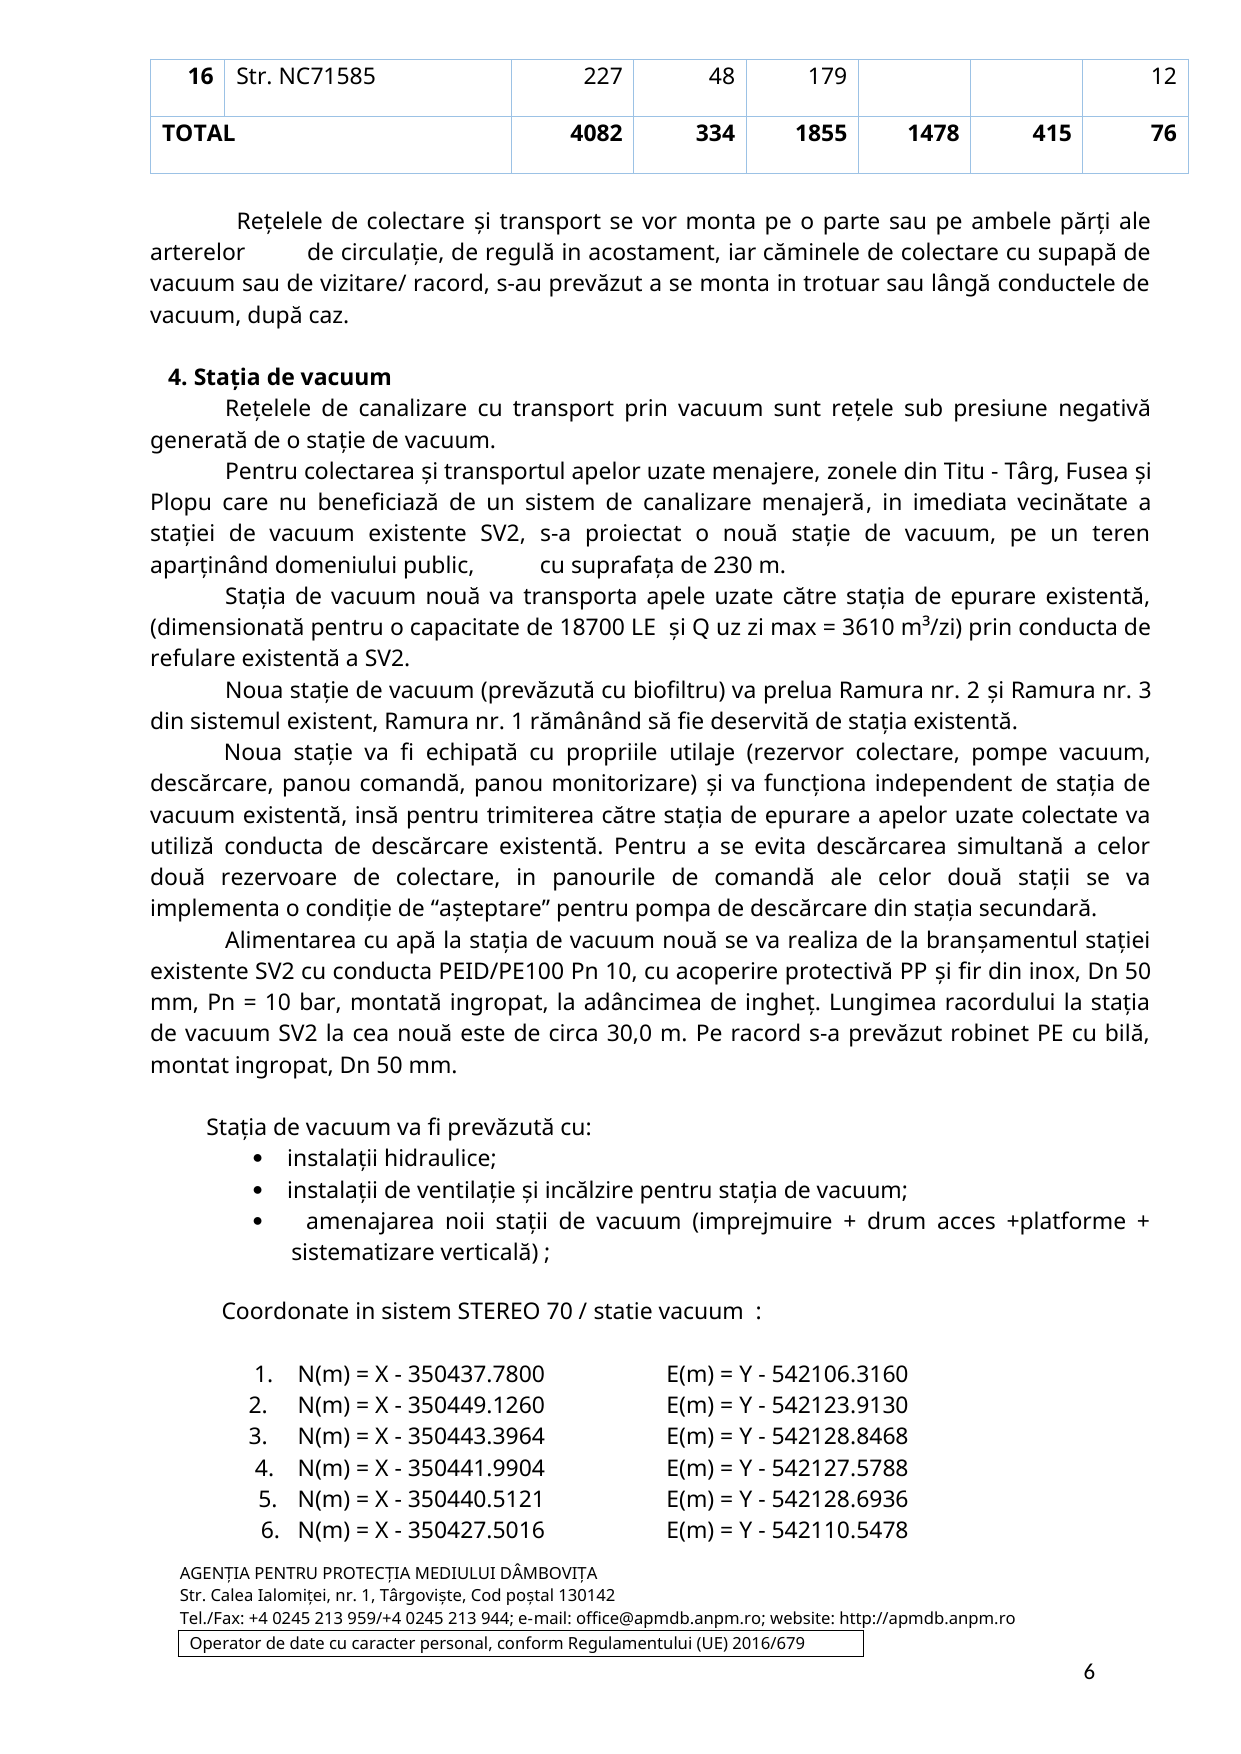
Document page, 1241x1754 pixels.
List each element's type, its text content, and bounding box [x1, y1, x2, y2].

text Noua stație va fi echipată cu propriile utilaje (rezervor colectare, pompe vacuum, descărcare, panou comandă, panou monitorizare) și va funcționa independent de stația de vacuum existentă, insă pentru trimiterea către stația de epurare a apelor uzate colectate va utiliză conducta de descărcare existentă. Pentru a se evita descărcarea simultană a celor două rezervoare de colectare, in panourile de comandă ale celor două stații se va implementa o condiție de “așteptare” pentru pompa de descărcare din stația secundară. [150, 736, 1152, 923]
table_cell 16 [151, 60, 224, 116]
text Alimentarea cu apă la stația de vacuum nouă se va realiza de la branșamentul stației existente SV2 cu conducta PEID/PE100 Pn 10, cu acoperire protectivă PP și fir din inox, Dn 50 mm, Pn = 10 bar, montată ingropat, la adâncimea de ingheț. Lungimea racordului la stația de vacuum SV2 la cea nouă este de circa 30,0 m. Pe racord s-a prevăzut robinet PE cu bilă, montat ingropat, Dn 50 mm. [150, 923, 1152, 1080]
text 5. N(m) = X - 350440.5121 E(m) = Y - 542128.6936 [157, 1483, 1152, 1514]
text Rețelele de canalizare cu transport prin vacuum sunt rețele sub presiune negativă generată de o stație de vacuum. [150, 392, 1152, 455]
text Rețelele de colectare și transport se vor monta pe o parte sau pe ambele părți ale arterelor de circulație, de regulă in acostament, iar căminele de colectare cu supapă de vacuum sau de vizitare/ racord, s-au prevăzut a se monta in trotuar sau lângă conductele de vacuum, după caz. [150, 205, 1152, 330]
text 4. N(m) = X - 350441.9904 E(m) = Y - 542127.5788 [157, 1452, 1152, 1483]
table_cell 76 [1083, 117, 1188, 172]
text 4. Stația de vacuum [150, 361, 1152, 392]
list instalații de ventilație și incălzire pentru stația de vacuum; [253, 1173, 1152, 1205]
table_cell 48 [634, 60, 746, 116]
table_cell Str. NC71585 [225, 60, 511, 116]
text Coordonate in sistem STEREO 70 / statie vacuum : [150, 1295, 1152, 1327]
table_cell 4082 [512, 117, 633, 172]
table_cell 334 [634, 117, 746, 172]
table_cell 1478 [859, 117, 970, 172]
table_cell TOTAL [151, 117, 511, 172]
table_cell [971, 60, 1082, 116]
table_cell 179 [747, 60, 858, 116]
text Noua stație de vacuum (prevăzută cu biofiltru) va prelua Ramura nr. 2 și Ramura nr. 3 din sistemul existent, Ramura nr. 1 rămânând să fie deservită de stația existentă. [150, 673, 1152, 736]
text 2. N(m) = X - 350449.1260 E(m) = Y - 542123.9130 [82, 1389, 1152, 1420]
list instalații hidraulice; [253, 1142, 1152, 1173]
table_cell 415 [971, 117, 1082, 172]
table_cell 227 [512, 60, 633, 116]
text Stația de vacuum va fi prevăzută cu: [150, 1111, 1152, 1142]
text 1. N(m) = X - 350437.7800 E(m) = Y - 542106.3160 [194, 1358, 1152, 1389]
table_cell 12 [1083, 60, 1188, 116]
list amenajarea noii stații de vacuum (imprejmuire + drum acces +platforme + sistematizare verticală) ; [253, 1205, 1152, 1267]
text Stația de vacuum nouă va transporta apele uzate către stația de epurare existentă, (dimensionată pentru o capacitate de 18700 LE și Q uz zi max = 3610 m³/zi) prin conducta de refulare existentă a SV2. [150, 580, 1152, 673]
text 3. N(m) = X - 350443.3964 E(m) = Y - 542128.8468 [82, 1420, 1152, 1452]
table_cell [859, 60, 970, 116]
text 6. N(m) = X - 350427.5016 E(m) = Y - 542110.5478 [157, 1514, 1152, 1545]
text Pentru colectarea și transportul apelor uzate menajere, zonele din Titu - Târg, Fusea și Plopu care nu beneficiază de un sistem de canalizare menajeră, in imediata vecinătate a stației de vacuum existente SV2, s-a proiectat o nouă stație de vacuum, pe un teren aparținând domeniului public, cu suprafața de 230 m. [150, 455, 1152, 580]
table_cell 1855 [747, 117, 858, 172]
